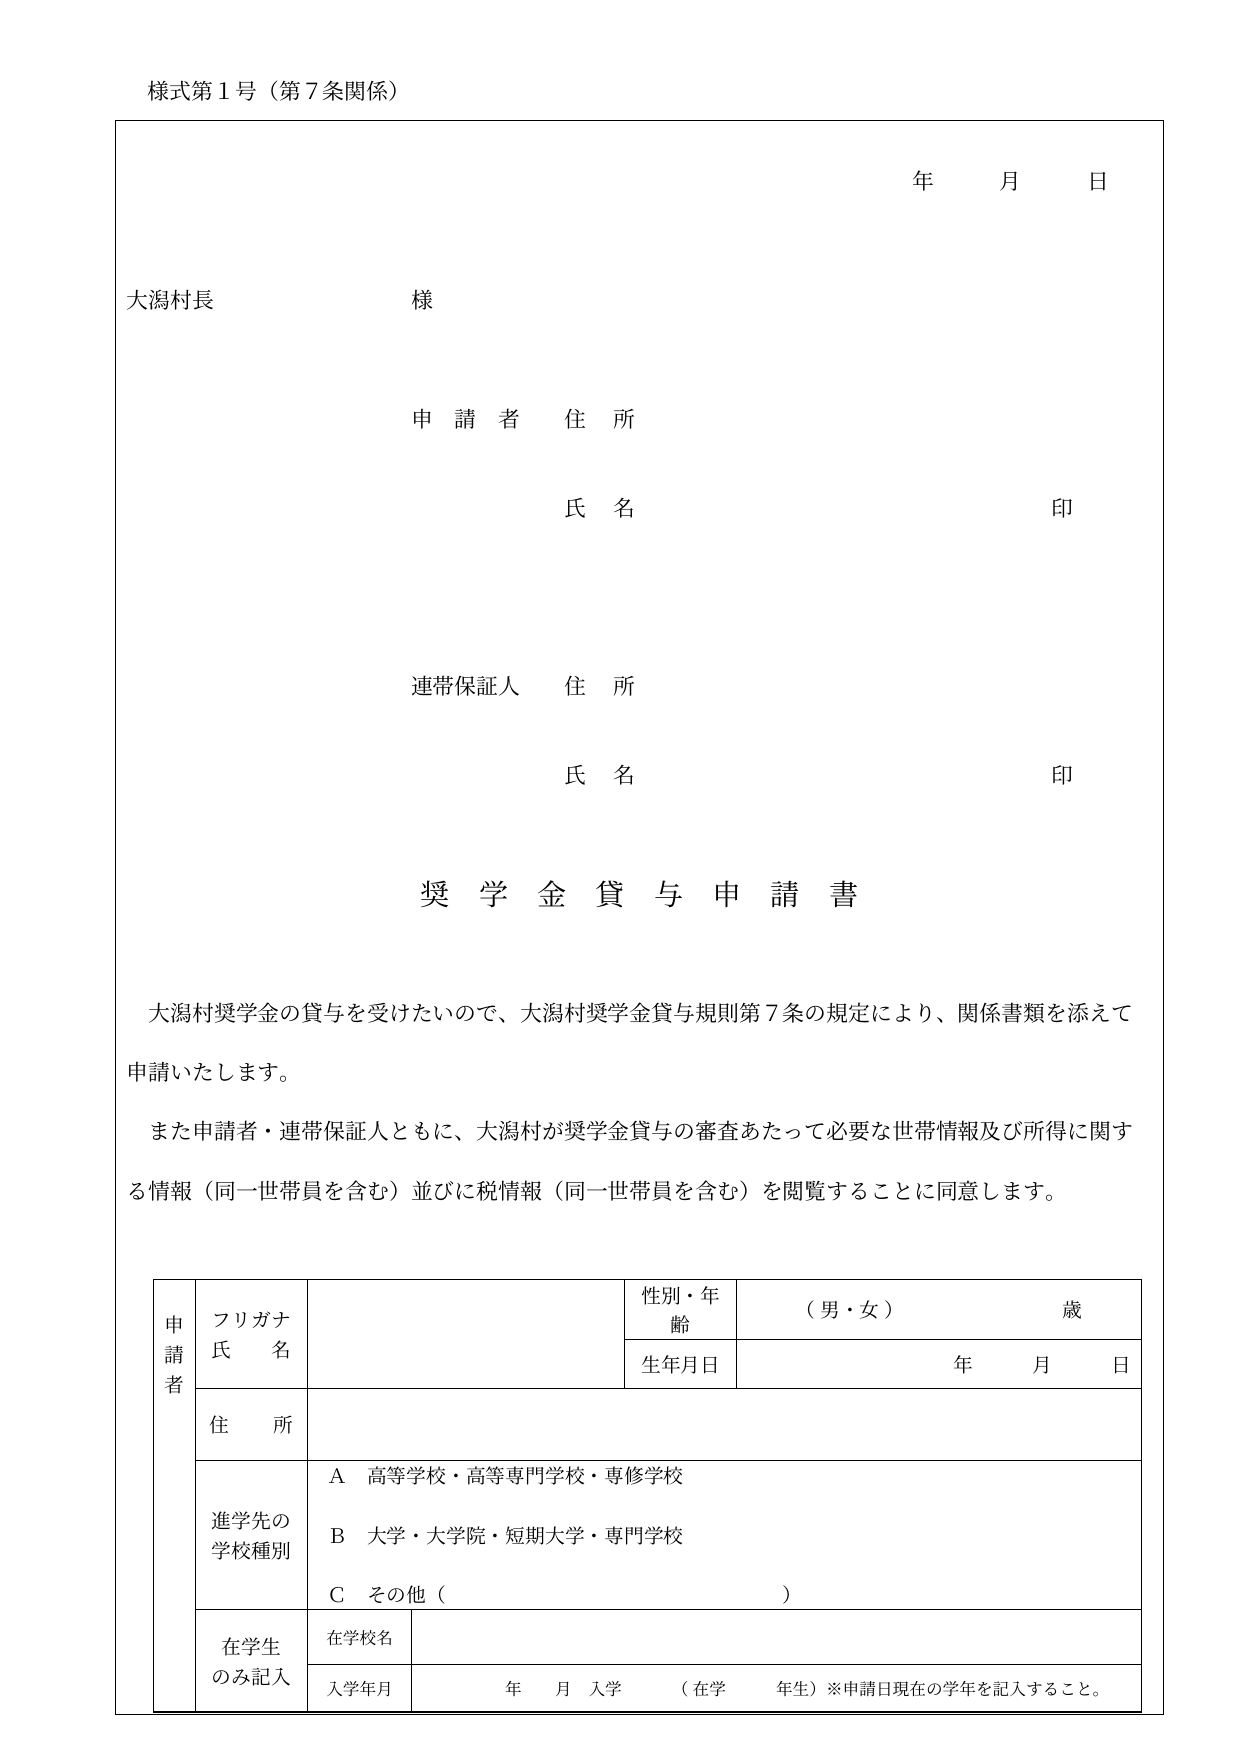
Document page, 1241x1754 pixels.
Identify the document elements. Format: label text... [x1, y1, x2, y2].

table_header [116, 121, 1163, 1714]
text 様式第１号（第７条関係） [148, 60, 1122, 120]
